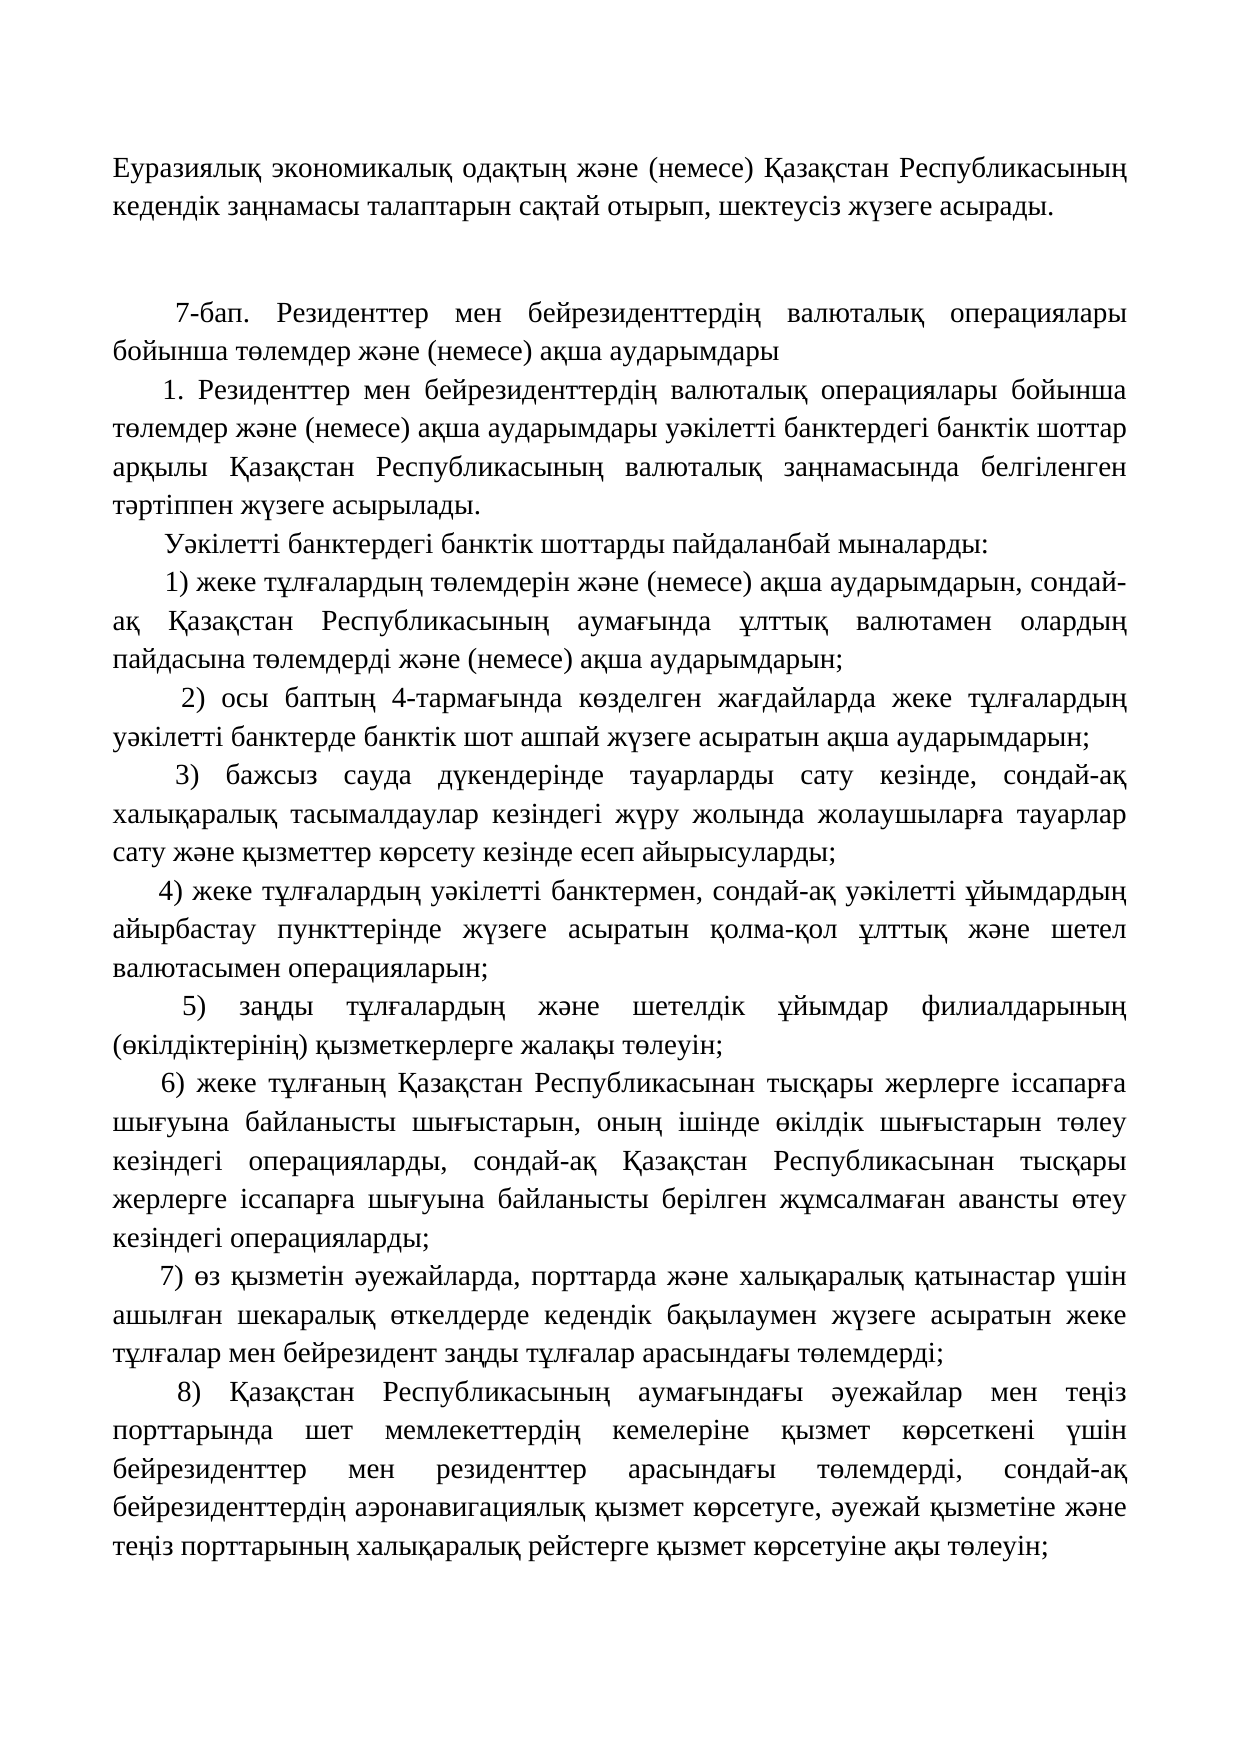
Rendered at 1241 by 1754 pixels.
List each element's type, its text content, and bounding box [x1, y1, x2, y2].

text 4) жеке тұлғалардың уәкілетті банктермен, сондай-ақ уәкілетті ұйымдардың айырбастау пункттерінде жүзеге асыратын қолма-қол ұлттық және шетел валютасымен операцияларын; [112, 873, 1128, 983]
text 7) өз қызметін әуежайларда, порттарда және халықаралық қатынастар үшін ашылған шекаралық өткелдерде кедендік бақылаумен жүзеге асыратын жеке тұлғалар мен бейрезидент заңды тұлғалар арасындағы төлемдерді; [112, 1258, 1128, 1369]
text 5) заңды тұлғалардың және шетелдік ұйымдар филиалдарының (өкілдіктерінің) қызметкерлерге жалақы төлеуін; [112, 988, 1128, 1061]
text 3) бажсыз сауда дүкендерінде тауарларды сату кезінде, сондай-ақ халықаралық тасымалдаулар кезіндегі жүру жолында жолаушыларға тауарлар сату және қызметтер көрсету кезінде есеп айырысуларды; [112, 757, 1128, 868]
text 1. Резиденттер мен бейрезиденттердің валюталық операциялары бойынша төлемдер және (немесе) ақша аударымдары уәкiлеттi банктердегі банктік шоттар арқылы Қазақстан Республикасының валюталық заңнамасында белгіленген тәртіппен жүзеге асырылады. [112, 372, 1128, 521]
text 8) Қазақстан Республикасының аумағындағы әуежайлар мен теңіз порттарында шет мемлекеттердің кемелеріне қызмет көрсеткені үшін бейрезиденттер мен резиденттер арасындағы төлемдерді, сондай-ақ бейрезиденттердің аэронавигациялық қызмет көрсетуге, әуежай қызметіне және теңіз порттарының халықаралық рейстерге қызмет көрсетуіне ақы төлеуін; [112, 1374, 1128, 1562]
text 6) жеке тұлғаның Қазақстан Республикасынан тысқары жерлерге іссапарға шығуына байланысты шығыстарын, оның ішінде өкілдік шығыстарын төлеу кезіндегі операцияларды, сондай-ақ Қазақстан Республикасынан тысқары жерлерге іссапарға шығуына байланысты берілген жұмсалмаған авансты өтеу кезіндегі операцияларды; [112, 1066, 1128, 1253]
text 2) осы баптың 4-тармағында көзделген жағдайларда жеке тұлғалардың уәкiлеттi банктерде банктік шот ашпай жүзеге асыратын ақша аударымдарын; [112, 680, 1128, 752]
text 1) жеке тұлғалардың төлемдерін және (немесе) ақша аударымдарын, сондай-ақ Қазақстан Республикасының аумағында ұлттық валютамен олардың пайдасына төлемдерді және (немесе) ақша аударымдарын; [112, 564, 1128, 675]
text 7-бап. Резиденттер мен бейрезиденттердің валюталық операциялары бойынша төлемдер және (немесе) ақша аударымдары [112, 295, 1128, 367]
text Уәкілетті банктердегі банктік шоттарды пайдаланбай мыналарды: [112, 526, 1128, 559]
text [112, 150, 1128, 222]
